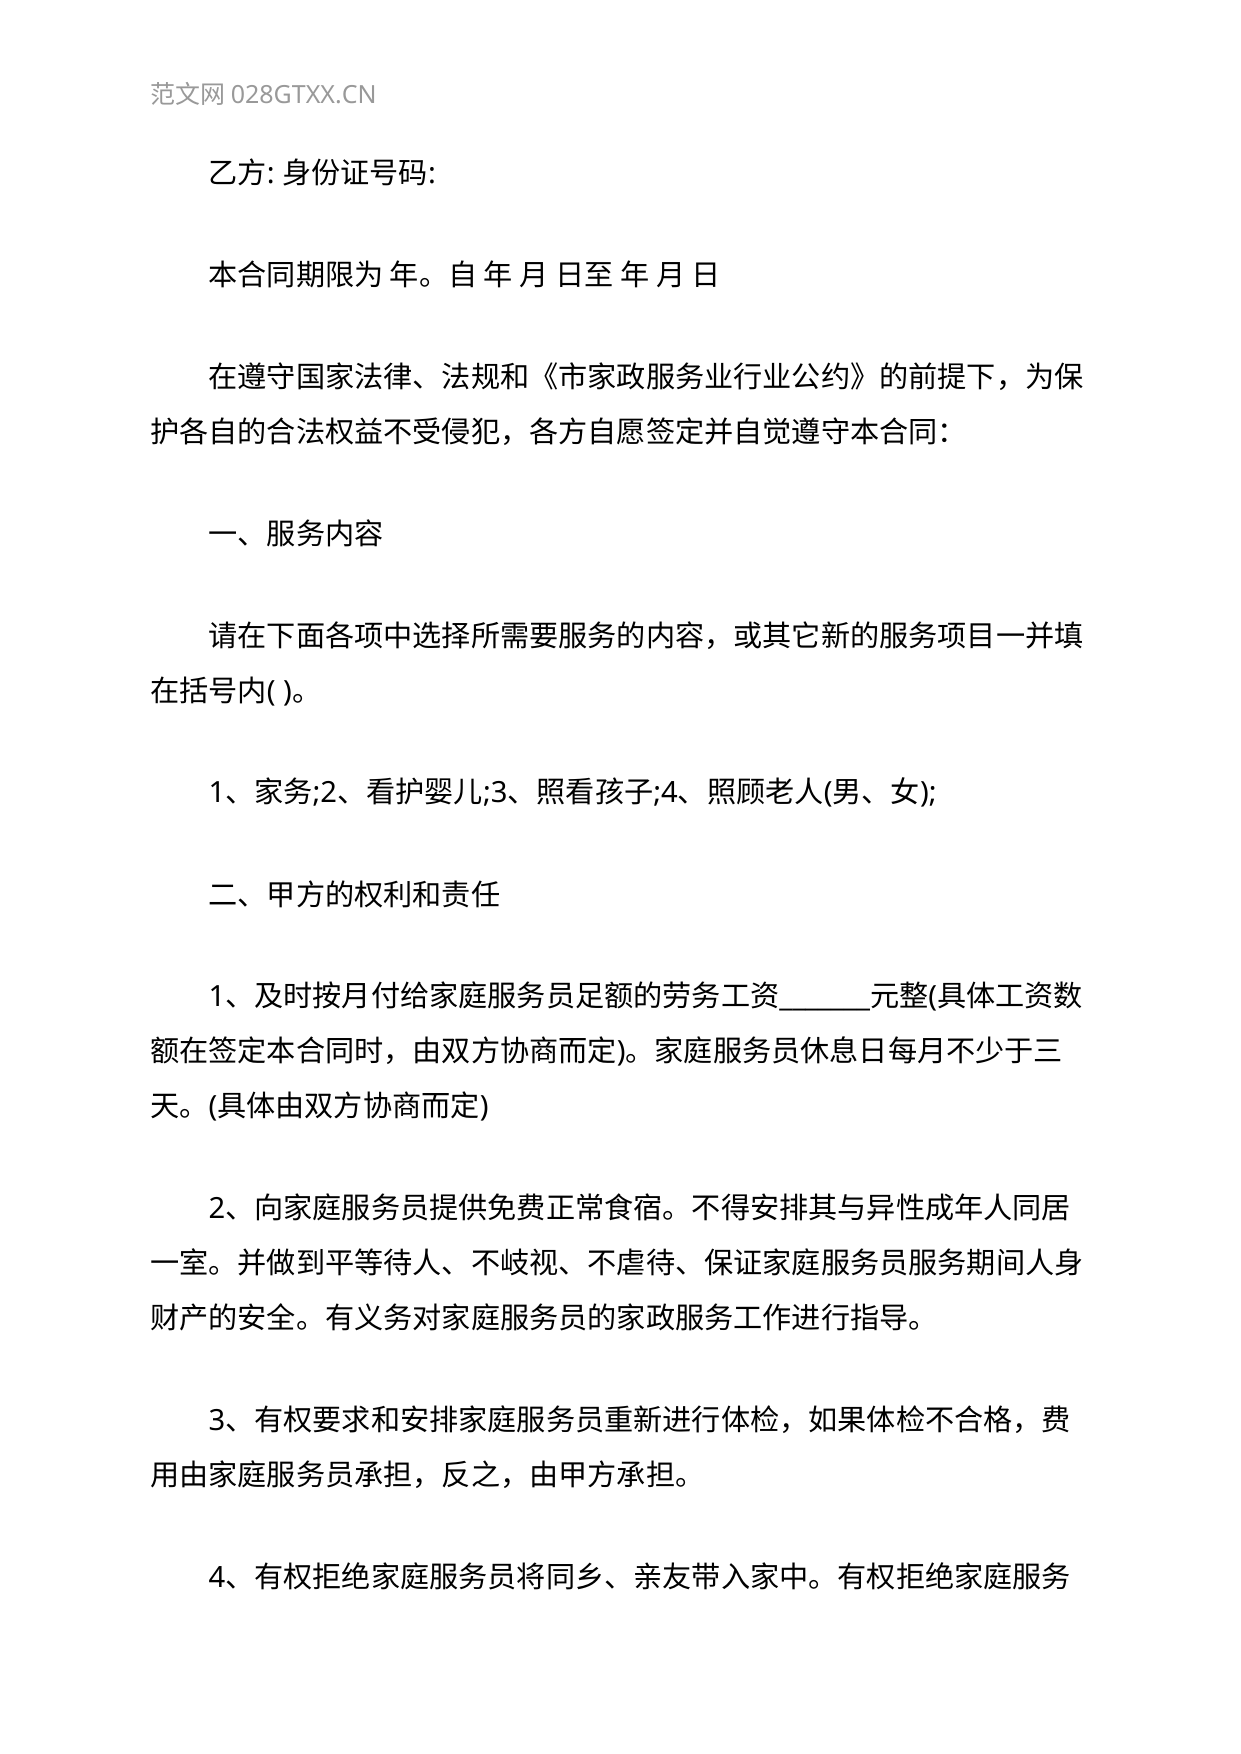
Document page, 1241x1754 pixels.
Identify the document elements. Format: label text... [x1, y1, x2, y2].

text 二、甲方的权利和责任 [150, 871, 1090, 913]
text 本合同期限为 年。自 年 月 日至 年 月 日 [150, 252, 1090, 294]
text 乙方: 身份证号码: [150, 150, 1090, 192]
text 请在下面各项中选择所需要服务的内容，或其它新的服务项目一并填在括号内( )。 [150, 612, 1090, 709]
text 1、家务;2、看护婴儿;3、照看孩子;4、照顾老人(男、女); [150, 769, 1090, 811]
text 1、及时按月付给家庭服务员足额的劳务工资_______元整(具体工资数额在签定本合同时，由双方协商而定)。家庭服务员休息日每月不少于三天。(具体由双方协商而定) [150, 973, 1090, 1125]
text 一、服务内容 [150, 510, 1090, 553]
text 2、向家庭服务员提供免费正常食宿。不得安排其与异性成年人同居一室。并做到平等待人、不岐视、不虐待、保证家庭服务员服务期间人身财产的安全。有义务对家庭服务员的家政服务工作进行指导。 [150, 1185, 1090, 1337]
text 在遵守国家法律、法规和《市家政服务业行业公约》的前提下，为保护各自的合法权益不受侵犯，各方自愿签定并自觉遵守本合同： [150, 354, 1090, 451]
text 3、有权要求和安排家庭服务员重新进行体检，如果体检不合格，费用由家庭服务员承担，反之，由甲方承担。 [150, 1396, 1090, 1494]
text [150, 1553, 1090, 1596]
